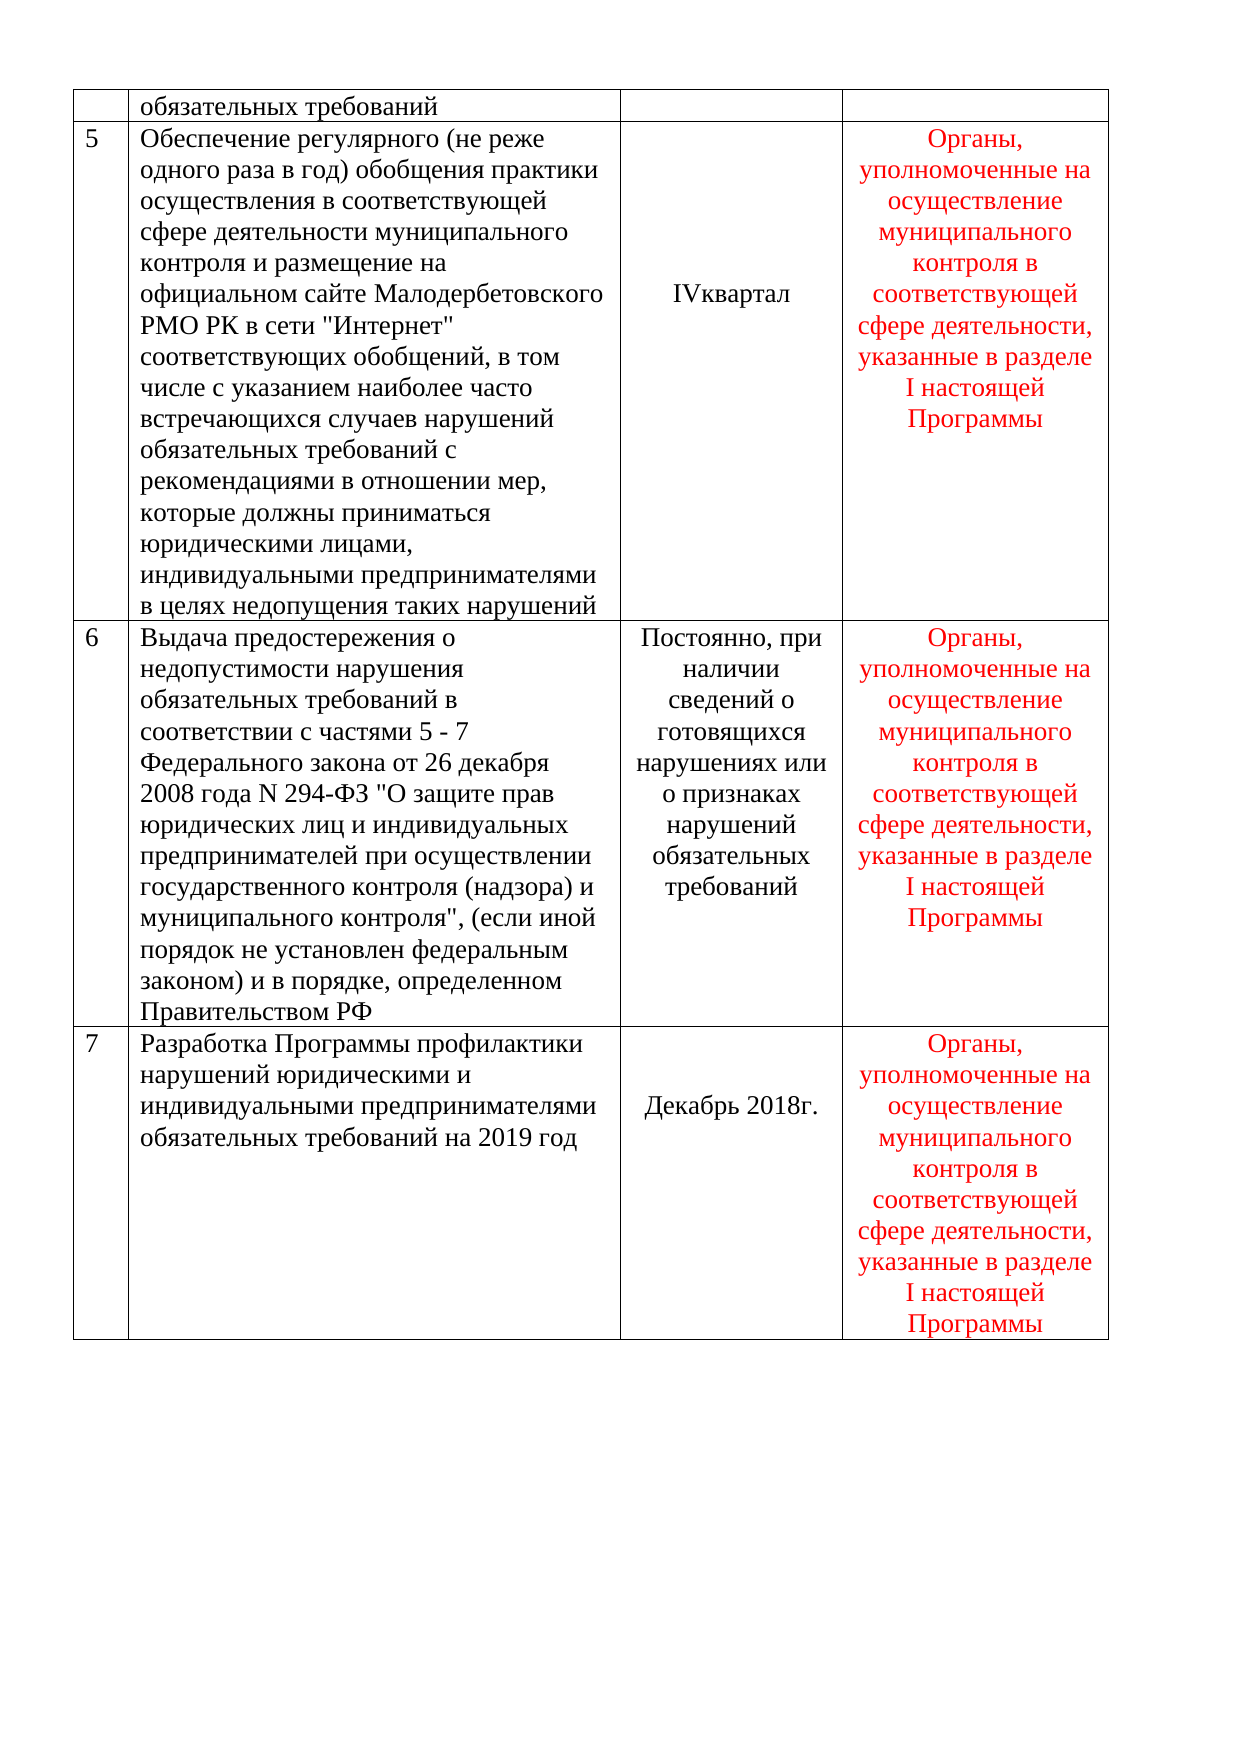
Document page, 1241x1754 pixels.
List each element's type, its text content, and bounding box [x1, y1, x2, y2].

table_cell Органы, уполномоченные на осуществление муниципального контроля в соответствующей сфере деятельности, указанные в разделе I настоящей Программы [843, 1027, 1108, 1339]
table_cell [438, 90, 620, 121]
table_cell Органы, уполномоченные на осуществление муниципального контроля в соответствующей сфере деятельности, указанные в разделе I настоящей Программы [843, 621, 1108, 1026]
table_cell Постоянно, при наличии сведений о готовящихся нарушениях или о признаках нарушений обязательных требований [621, 621, 842, 1026]
table_cell Разработка Программы профилактики нарушений юридическими и индивидуальными предпринимателями обязательных требований на 2019 год [129, 1027, 620, 1339]
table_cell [621, 90, 842, 121]
table_cell Выдача предостережения о недопустимости нарушения обязательных требований в соответствии с частями 5 - 7 Федерального закона от 26 декабря 2008 года N 294-ФЗ "О защите прав юридических лиц и индивидуальных предпринимателей при осуществлении государственного контроля (надзора) и муниципального контроля", (если иной порядок не установлен федеральным законом) и в порядке, определенном Правительством РФ [129, 621, 620, 1026]
table_cell 6 [74, 621, 128, 1026]
table_cell 7 [74, 1027, 128, 1339]
table_cell Обеспечение регулярного (не реже одного раза в год) обобщения практики осуществления в соответствующей сфере деятельности муниципального контроля и размещение на официальном сайте Малодербетовского РМО РК в сети "Интернет" соответствующих обобщений, в том числе с указанием наиболее часто встречающихся случаев нарушений обязательных требований с рекомендациями в отношении мер, которые должны приниматься юридическими лицами, индивидуальными предпринимателями в целях недопущения таких нарушений [129, 122, 620, 620]
table_cell Декабрь 2018г. [621, 1027, 842, 1339]
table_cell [843, 122, 1108, 620]
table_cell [843, 90, 1108, 121]
table_cell IVквартал [621, 122, 842, 620]
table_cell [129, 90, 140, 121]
table_cell 4 [74, 90, 128, 121]
table_cell 5 [74, 122, 128, 620]
